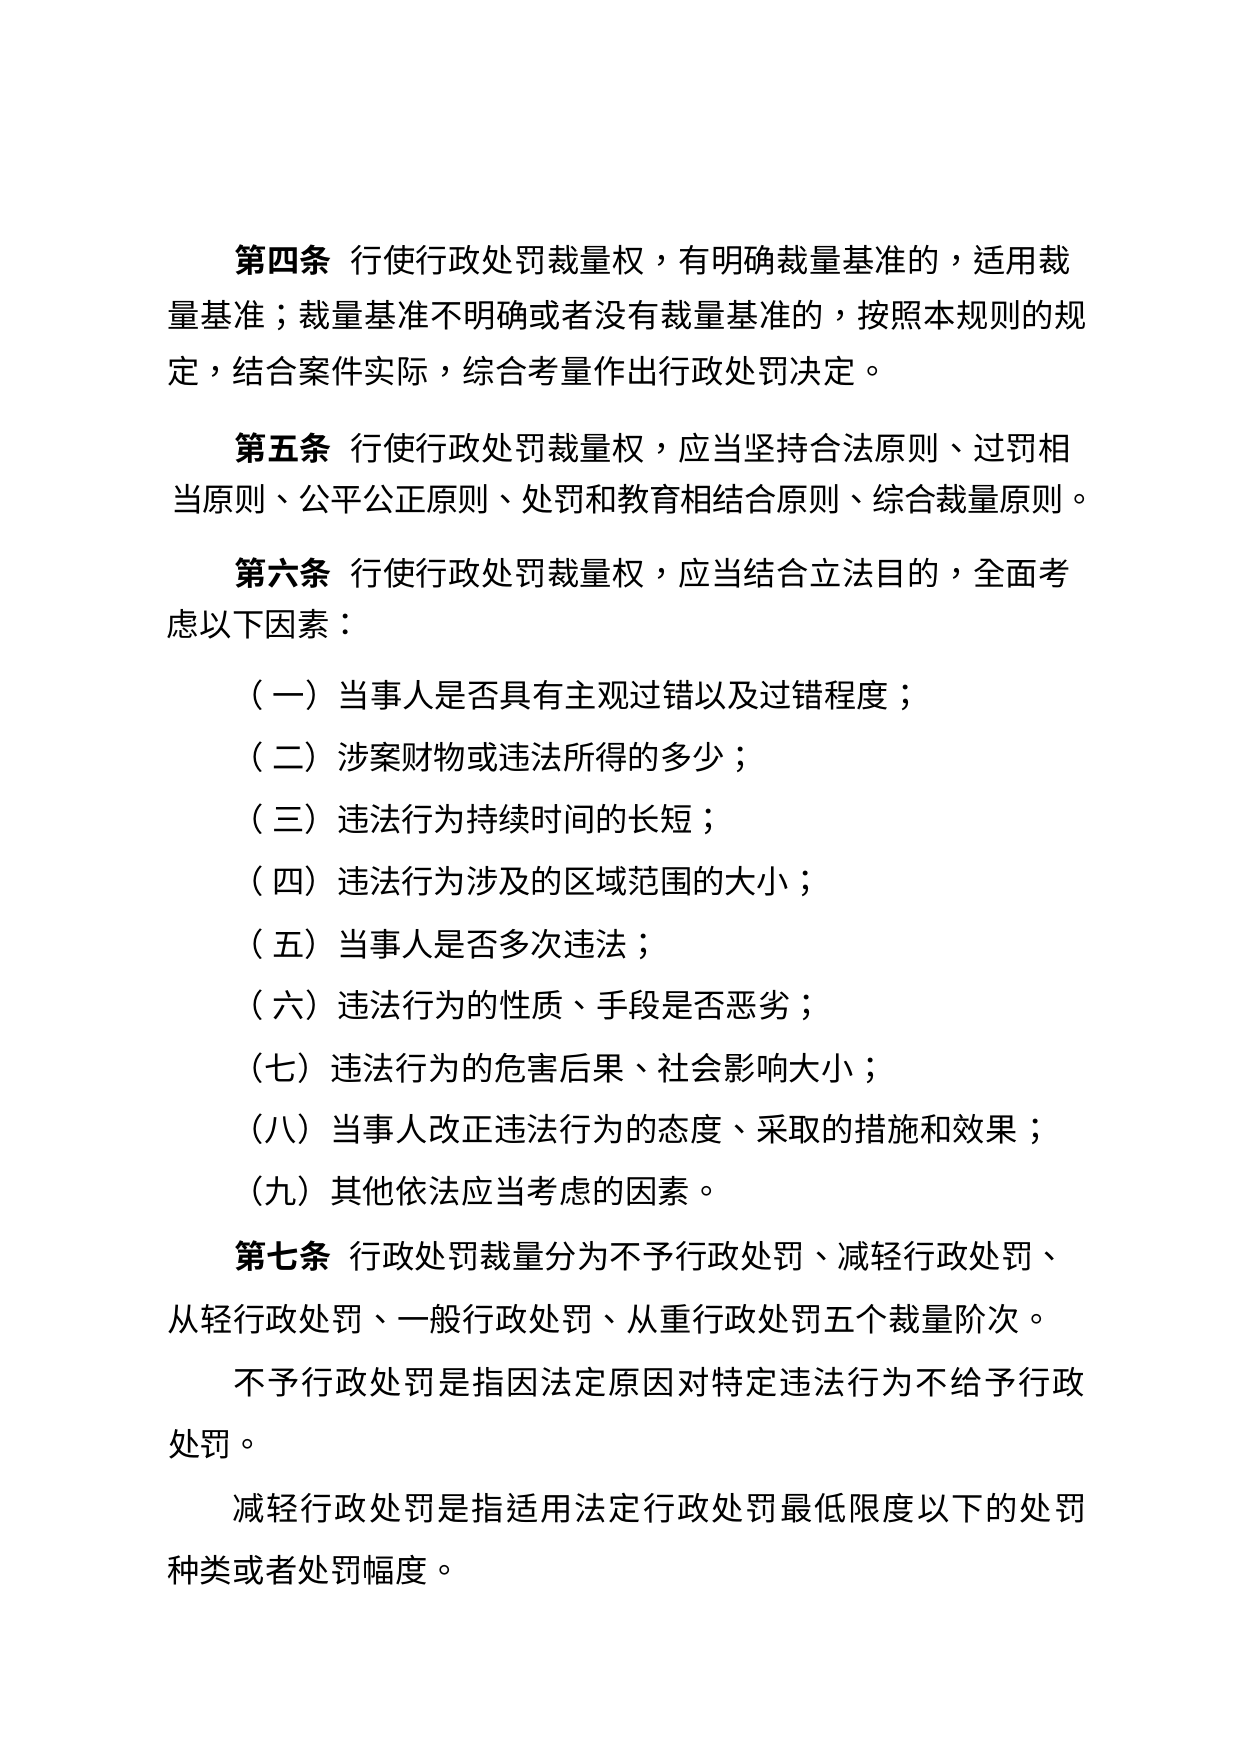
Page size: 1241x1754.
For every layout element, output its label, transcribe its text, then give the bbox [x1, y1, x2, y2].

text （ 六）违法行为的性质、手段是否恶劣； [232, 986, 1096, 1026]
text （九）其他依法应当考虑的因素。 [232, 1171, 1096, 1212]
text 第七条 行政处罚裁量分为不予行政处罚、减轻行政处罚、 从轻行政处罚、一般行政处罚、从重行政处罚五个裁量阶次。 [167, 1234, 1083, 1340]
text （ 三）违法行为持续时间的长短； [232, 799, 1096, 840]
text 第六条 行使行政处罚裁量权，应当结合立法目的，全面考 虑以下因素： [167, 551, 1089, 646]
text （八）当事人改正违法行为的态度、采取的措施和效果； [232, 1109, 1096, 1150]
text 第五条 行使行政处罚裁量权，应当坚持合法原则、过罚相 当原则、公平公正原则、处罚和教育相结合原则、综合裁量原则。 [171, 426, 1096, 521]
text （ 一）当事人是否具有主观过错以及过错程度； [232, 675, 1096, 716]
text （ 二）涉案财物或违法所得的多少； [232, 737, 1096, 778]
text 不予行政处罚是指因法定原因对特定违法行为不给予行政 处罚。 [168, 1359, 1089, 1466]
text （七）违法行为的危害后果、社会影响大小； [232, 1048, 1096, 1088]
text （ 五）当事人是否多次违法； [232, 924, 1096, 964]
text （ 四）违法行为涉及的区域范围的大小； [232, 861, 1096, 902]
text 减轻行政处罚是指适用法定行政处罚最低限度以下的处罚 种类或者处罚幅度。 [167, 1485, 1089, 1592]
text 第四条 行使行政处罚裁量权，有明确裁量基准的，适用裁 量基准；裁量基准不明确或者没有裁量基准的，按照本规则的规 定，结合案件实际，综合考量作出行政处罚决定。 [167, 238, 1089, 393]
